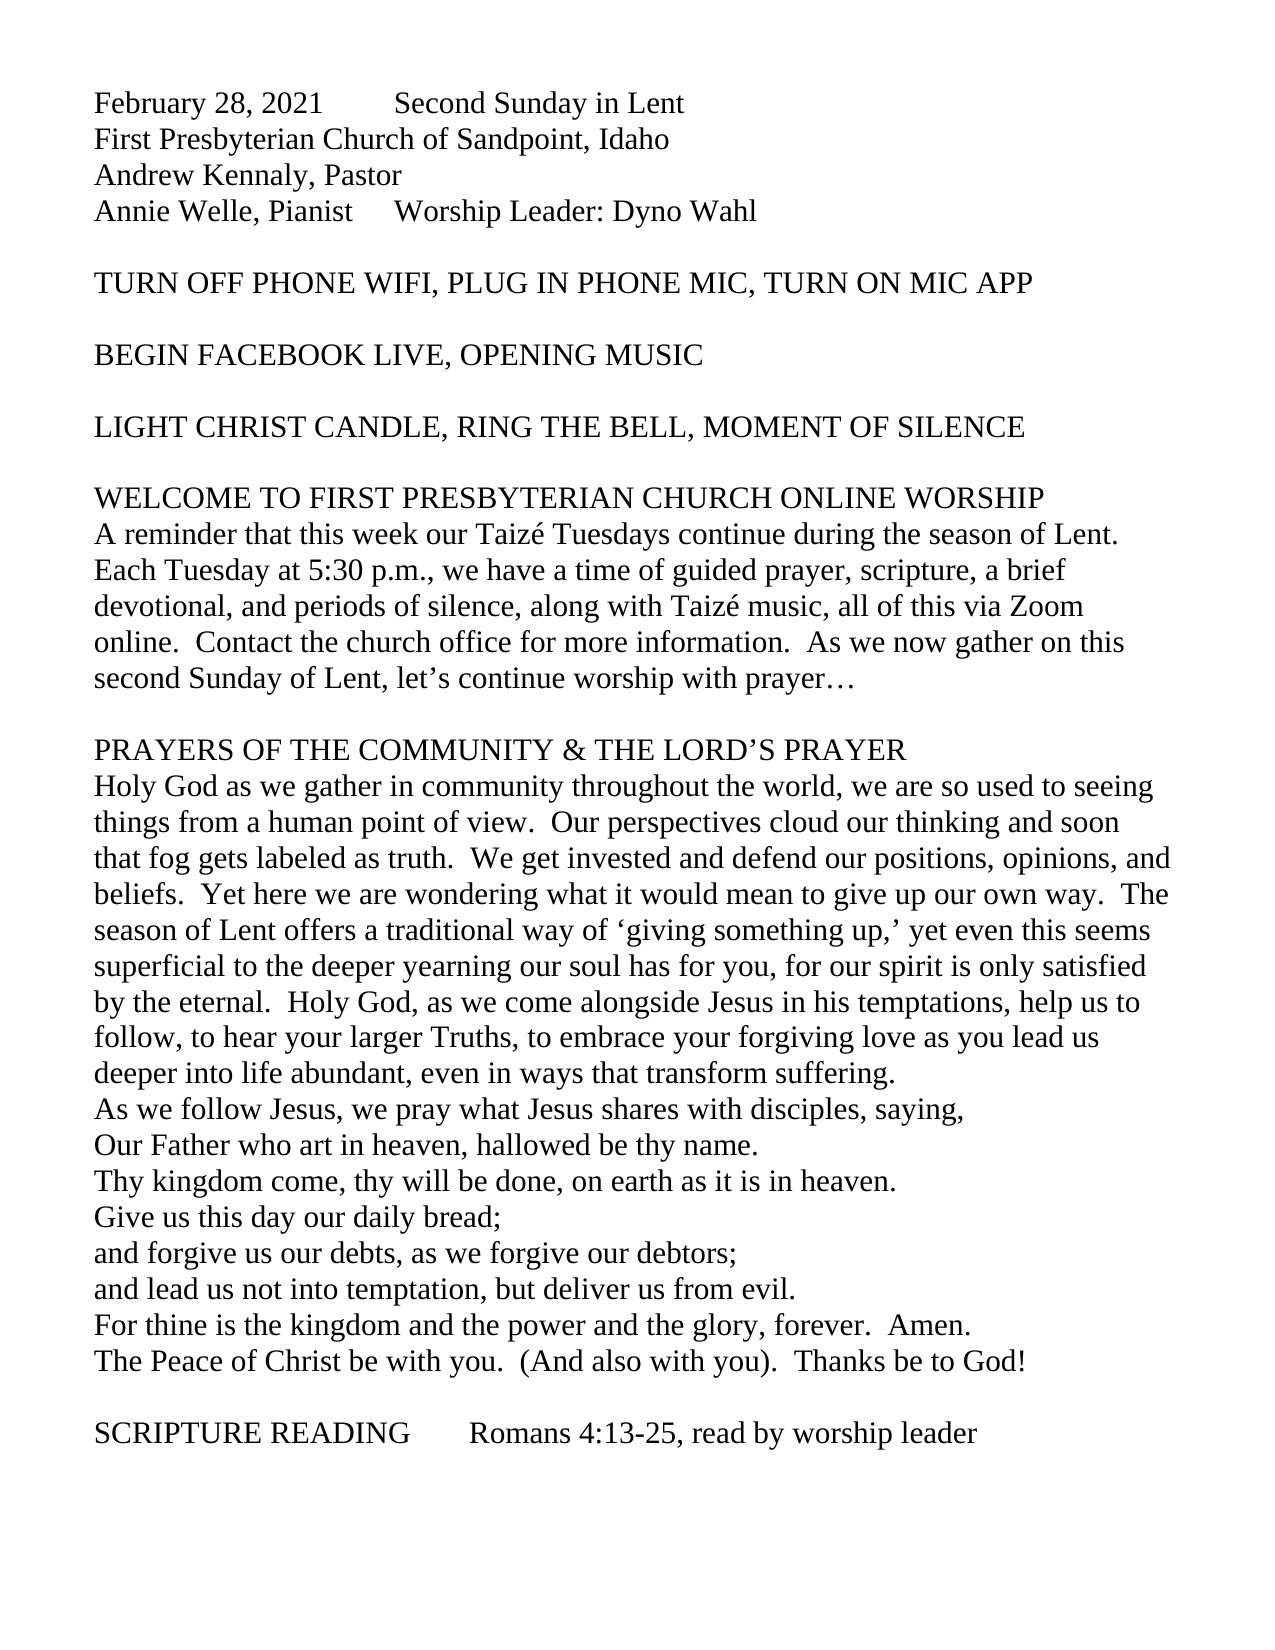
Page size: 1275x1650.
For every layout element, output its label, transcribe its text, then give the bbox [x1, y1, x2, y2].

text BEGIN FACEBOOK LIVE, OPENING MUSIC [94, 336, 1172, 372]
text Holy God as we gather in community throughout the world, we are so used to seeing things from a human point of view. Our perspectives cloud our thinking and soon that fog gets labeled as truth. We get invested and defend our positions, opinions, and beliefs. Yet here we are wondering what it would mean to give up our own way. The season of Lent offers a traditional way of ‘giving something up,’ yet even this seems superficial to the deeper yearning our soul has for you, for our spirit is only satisfied by the eternal. Holy God, as we come alongside Jesus in his temptations, help us to follow, to hear your larger Truths, to embrace your forgiving love as you lead us deeper into life abundant, even in ways that transform suffering. [94, 767, 1172, 1091]
text For thine is the kingdom and the power and the glory, forever. Amen. [94, 1306, 1172, 1342]
text WELCOME TO FIRST PRESBYTERIAN CHURCH ONLINE WORSHIP [94, 480, 1172, 516]
text TURN OFF PHONE WIFI, PLUG IN PHONE MIC, TURN ON MIC APP [94, 264, 1172, 300]
text LIGHT CHRIST CANDLE, RING THE BELL, MOMENT OF SILENCE [94, 408, 1172, 444]
text Our Father who art in heaven, hallowed be thy name. [94, 1127, 1172, 1162]
text A reminder that this week our Taizé Tuesdays continue during the season of Lent. Each Tuesday at 5:30 p.m., we have a time of guided prayer, scripture, a brief devotional, and periods of silence, along with Taizé music, all of this via Zoom online. Contact the church office for more information. As we now gather on this second Sunday of Lent, let’s continue worship with prayer… [94, 516, 1172, 695]
text and forgive us our debts, as we forgive our debtors; [94, 1234, 1172, 1270]
text Andrew Kennaly, Pastor [94, 156, 1172, 192]
text The Peace of Christ be with you. (And also with you). Thanks be to God! [94, 1342, 1172, 1378]
text Give us this day our daily bread; [94, 1198, 1172, 1234]
text and lead us not into temptation, but deliver us from evil. [94, 1270, 1172, 1306]
text As we follow Jesus, we pray what Jesus shares with disciples, saying, [94, 1091, 1172, 1127]
text Thy kingdom come, thy will be done, on earth as it is in heaven. [94, 1162, 1172, 1198]
text Annie Welle, Pianist Worship Leader: Dyno Wahl [94, 192, 1172, 228]
text First Presbyterian Church of Sandpoint, Idaho [94, 120, 1172, 156]
text SCRIPTURE READING Romans 4:13-25, read by worship leader [94, 1414, 1172, 1450]
text PRAYERS OF THE COMMUNITY & THE LORD’S PRAYER [94, 731, 1172, 767]
text February 28, 2021 Second Sunday in Lent [94, 84, 1172, 120]
